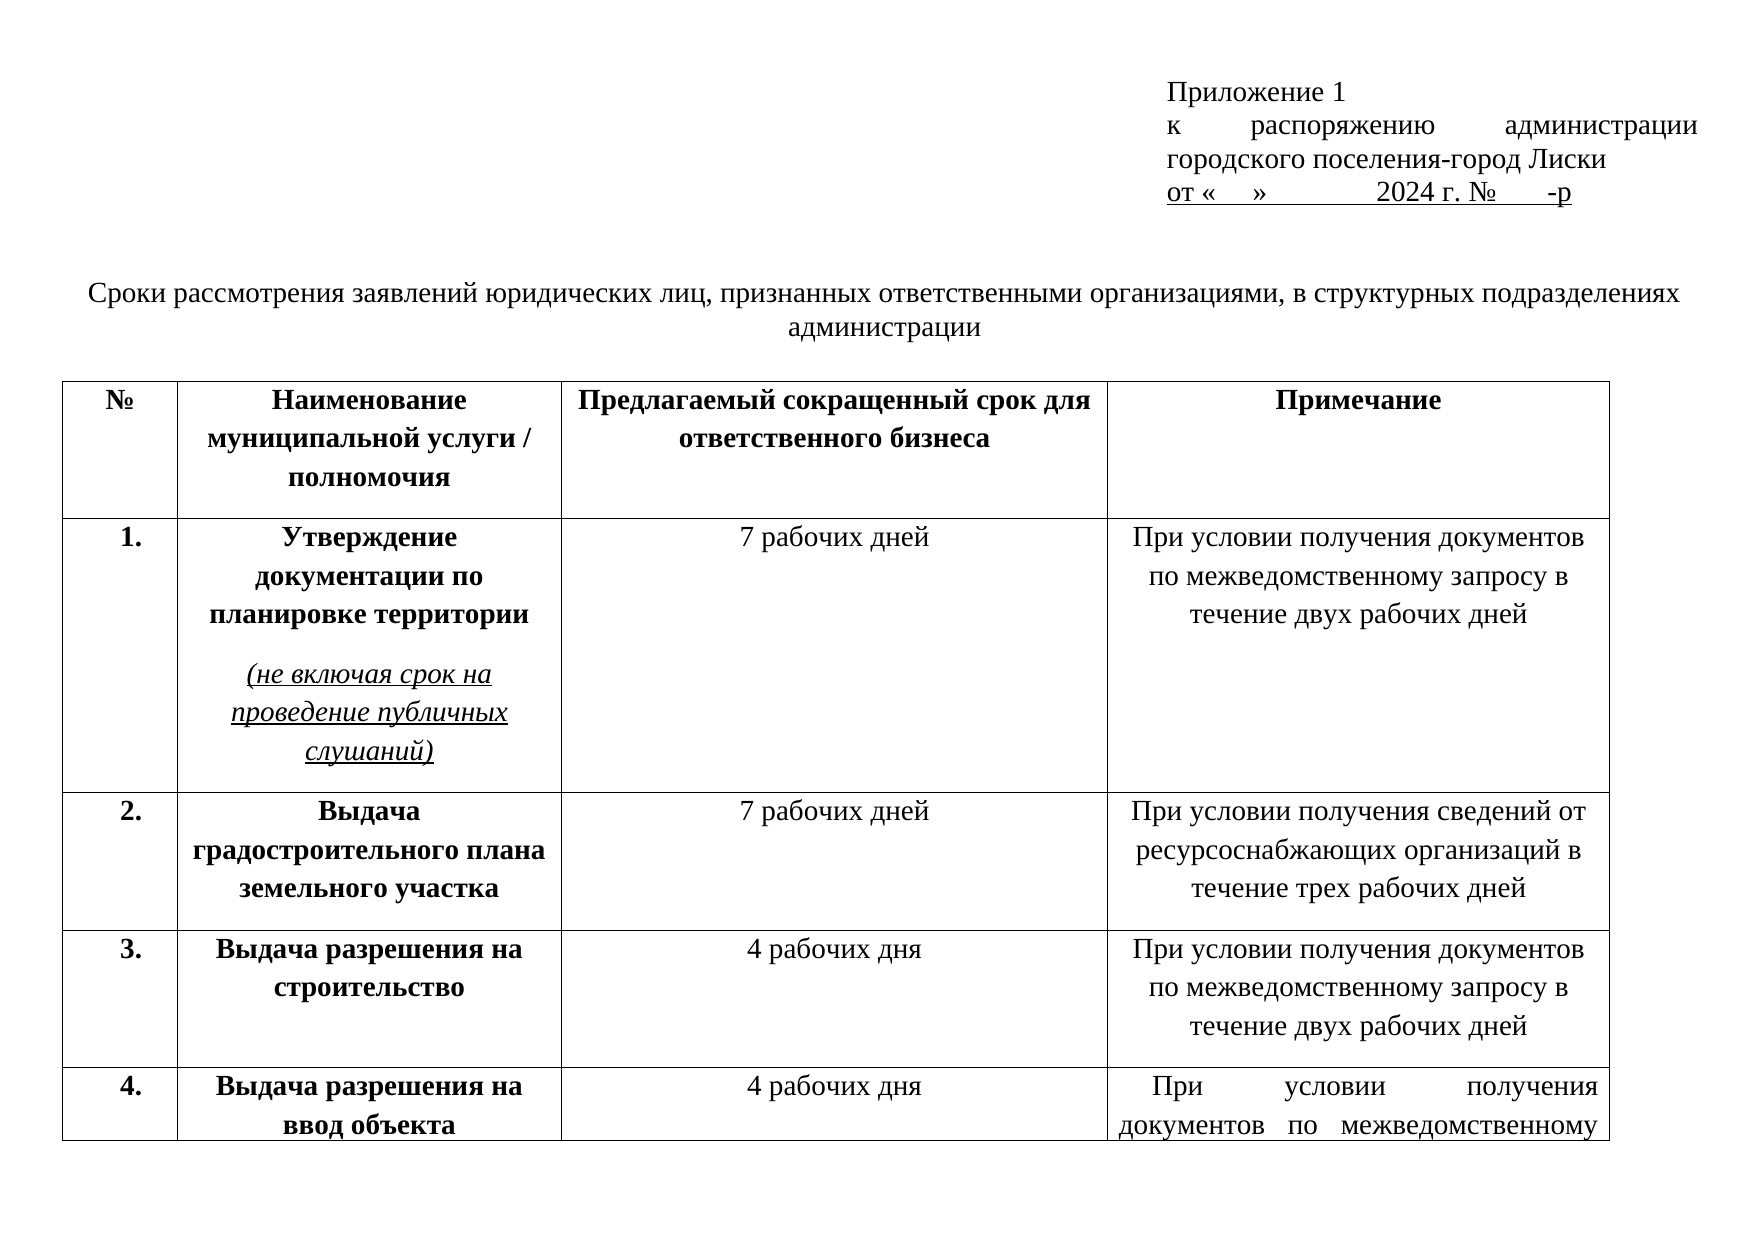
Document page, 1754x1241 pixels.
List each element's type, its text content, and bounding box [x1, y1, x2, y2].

subtitle от « » 2024 г. № -р [1167, 174, 1698, 208]
table_header № [63, 382, 177, 518]
table_cell При условии получения документов по межведомственному запросу в течение двух рабочих дней [1108, 931, 1609, 1067]
table_cell Выдача градостроительного плана земельного участка [178, 793, 561, 930]
table_cell При условии получения документов по межведомственному запросу в течение двух рабочих дней [1108, 519, 1609, 792]
table_cell 4 рабочих дня [562, 931, 1107, 1067]
subtitle к распоряжению администрации городского поселения-город Лиски [1167, 107, 1698, 174]
table_cell [63, 931, 177, 1067]
table_cell При условии получения сведений от ресурсоснабжающих организаций в течение трех рабочих дней [1108, 793, 1609, 930]
table_cell Выдача разрешения на строительство [178, 931, 561, 1067]
table_cell [63, 1068, 177, 1140]
table_header Предлагаемый сокращенный срок для ответственного бизнеса [562, 382, 1107, 518]
table_cell [63, 793, 177, 930]
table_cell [178, 1068, 561, 1140]
table_cell [63, 519, 177, 792]
table_header Примечание [1108, 382, 1609, 518]
table_cell Утверждение документации по планировке территории (не включая срок на проведение публичных слушаний) [178, 519, 561, 792]
table_cell 7 рабочих дней [562, 793, 1107, 930]
text Сроки рассмотрения заявлений юридических лиц, признанных ответственными организациями, в структурных подразделениях администрации [74, 275, 1695, 342]
table_cell 7 рабочих дней [562, 519, 1107, 792]
subtitle Приложение 1 [1167, 74, 1698, 107]
table_cell 4 рабочих дня [562, 1068, 1107, 1140]
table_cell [1108, 1068, 1609, 1140]
table_header Наименование муниципальной услуги / полномочия [178, 382, 561, 518]
